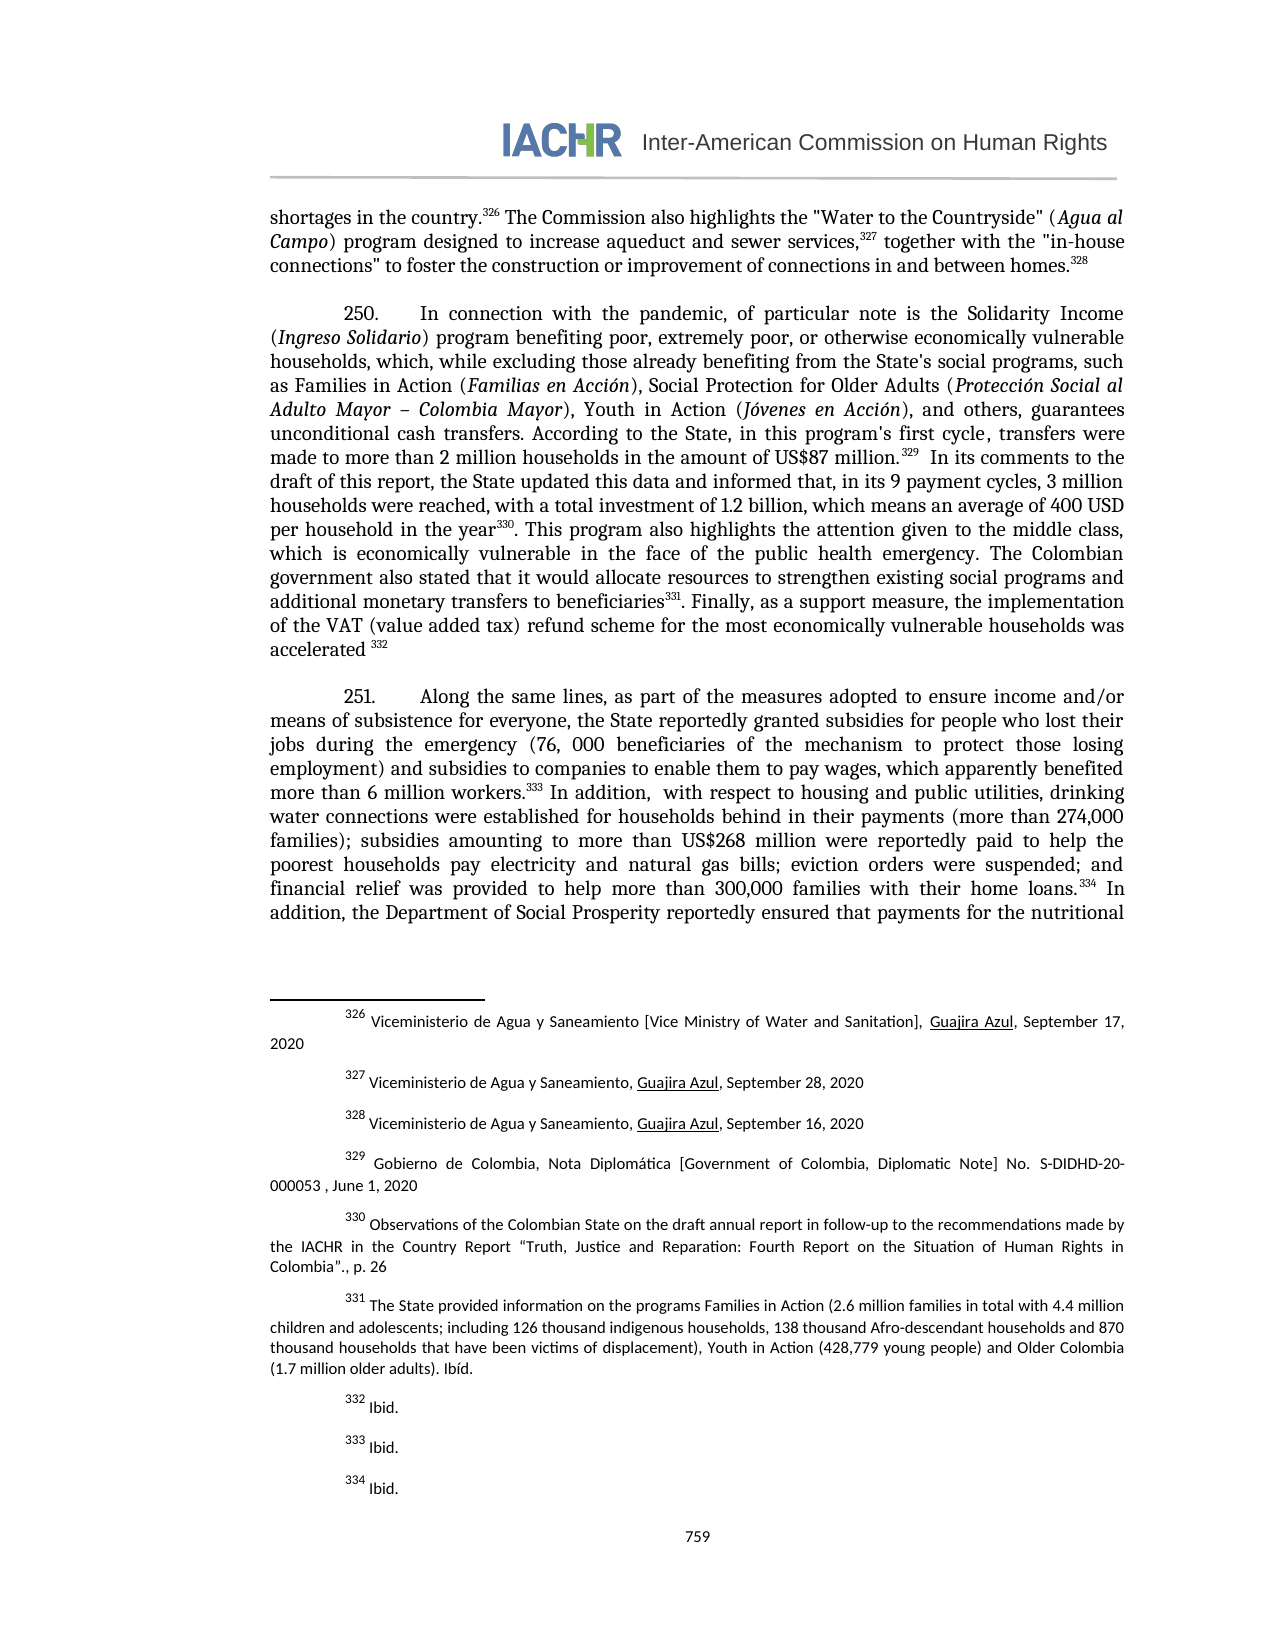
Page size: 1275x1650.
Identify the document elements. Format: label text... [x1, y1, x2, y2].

list Regarding the right to water, the IACHR and its Special Rapporteurship note the continuation of the “Guajira Azul” program to increase drinking water and sanitation coverage and quality, by extending the availability of running water (from 9 to 16 hours)in urban areas, and expanding coverage by 66% (from 4% to 70%) in rural areas of the department hardest-hit by water shortages in the country. The Commission also highlights the "Water to the Countryside" (Agua al Campo) program designed to increase aqueduct and sewer services, together with the "in-house connections" to foster the construction or improvement of connections in and between homes. [270, 206, 1125, 278]
picture [493, 113, 627, 168]
list In connection with the pandemic, of particular note is the Solidarity Income (Ingreso Solidario) program benefiting poor, extremely poor, or otherwise economically vulnerable households, which, while excluding those already benefiting from the State's social programs, such as Families in Action (Familias en Acción), Social Protection for Older Adults (Protección Social al Adulto Mayor – Colombia Mayor), Youth in Action (Jóvenes en Acción), and others, guarantees unconditional cash transfers. According to the State, in this program's first cycle, transfers were made to more than 2 million households in the amount of US$87 million. In its comments to the draft of this report, the State updated this data and informed that, in its 9 payment cycles, 3 million households were reached, with a total investment of 1.2 billion, which means an average of 400 USD per household in the year. This program also highlights the attention given to the middle class, which is economically vulnerable in the face of the public health emergency. The Colombian government also stated that it would allocate resources to strengthen existing social programs and additional monetary transfers to beneficiaries. Finally, as a support measure, the implementation of the VAT (value added tax) refund scheme for the most economically vulnerable households was accelerated [270, 302, 1125, 661]
list Along the same lines, as part of the measures adopted to ensure income and/or means of subsistence for everyone, the State reportedly granted subsidies for people who lost their jobs during the emergency (76, 000 beneficiaries of the mechanism to protect those losing employment) and subsidies to companies to enable them to pay wages, which apparently benefited more than 6 million workers. In addition, with respect to housing and public utilities, drinking water connections were established for households behind in their payments (more than 274,000 families); subsidies amounting to more than US$268 million were reportedly paid to help the poorest households pay electricity and natural gas bills; eviction orders were suspended; and financial relief was provided to help more than 300,000 families with their home loans. In addition, the Department of Social Prosperity reportedly ensured that payments for the nutritional and educational components of the Familias en Acción program for children and adolescents were kept up to date. [270, 685, 1125, 925]
